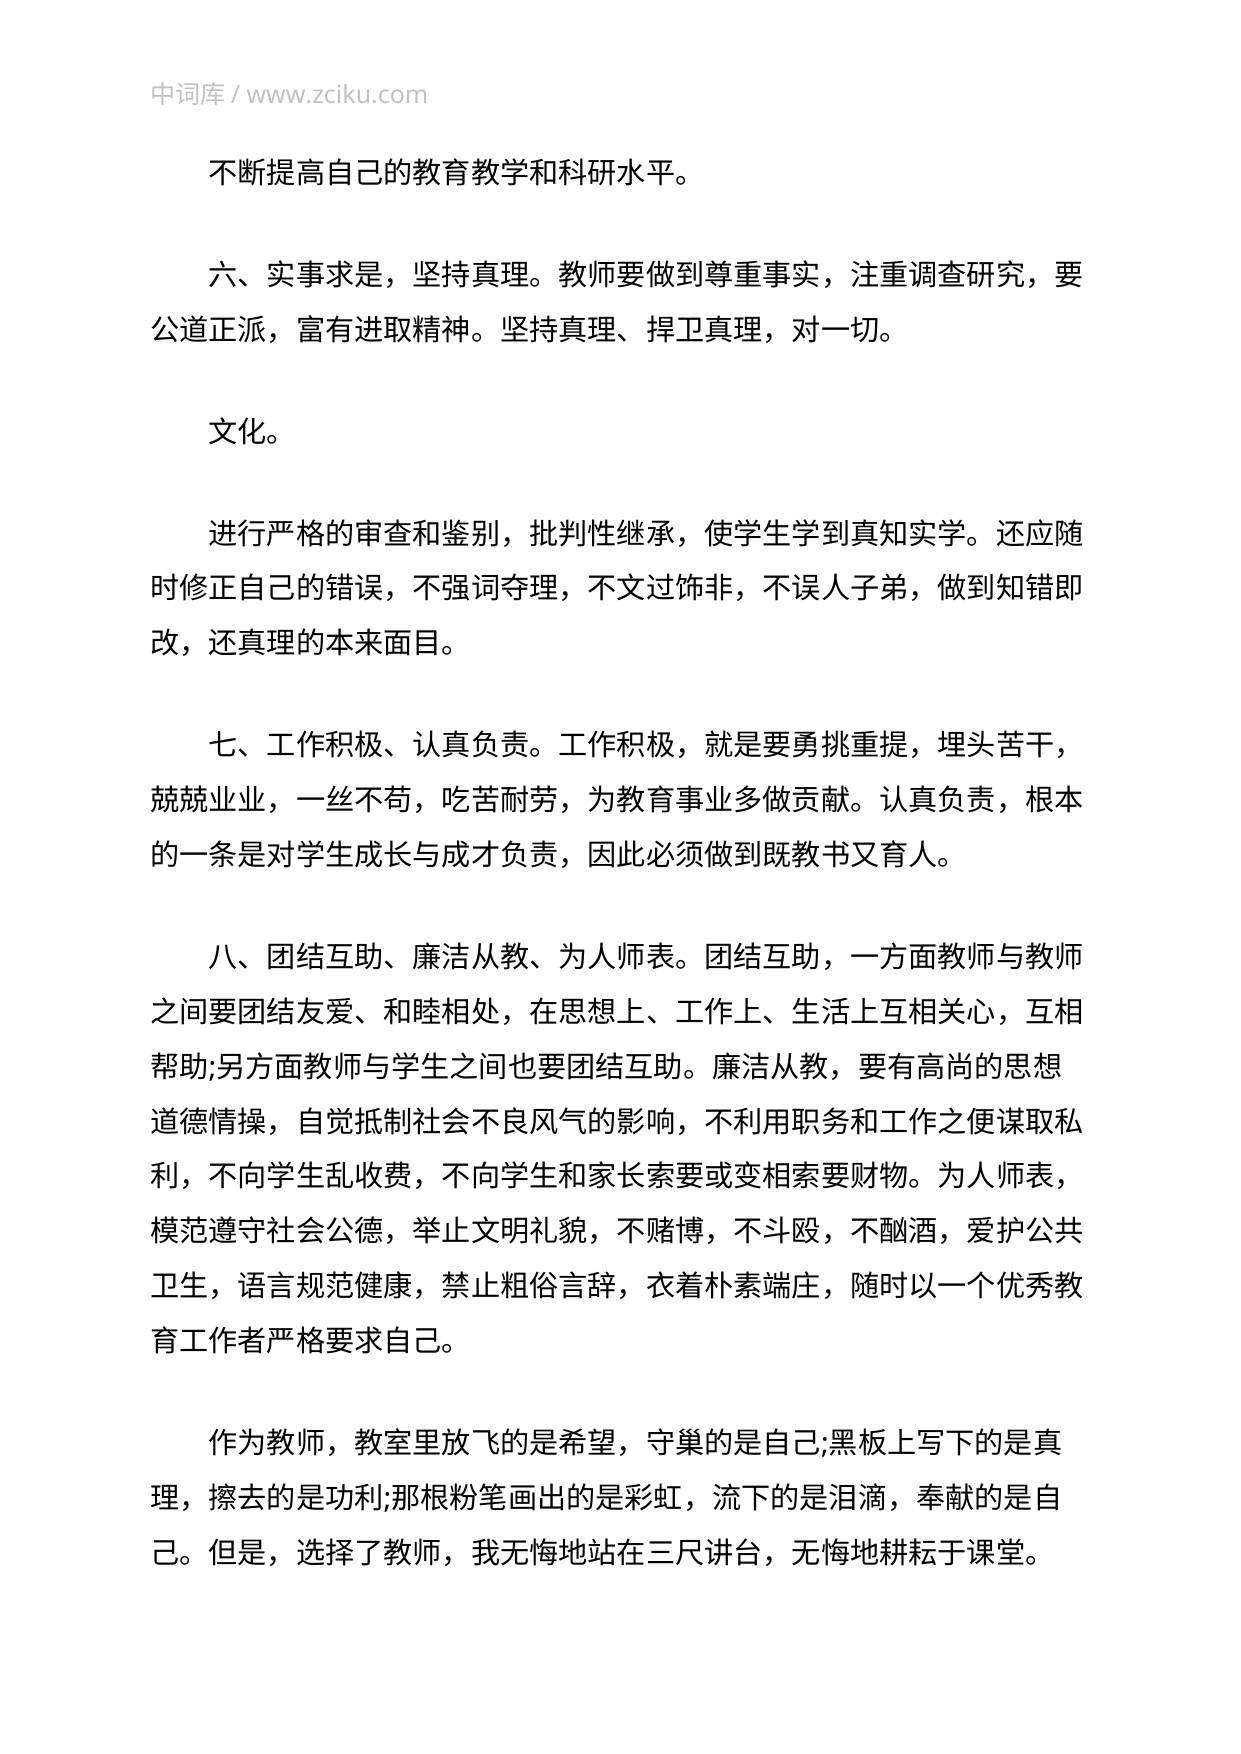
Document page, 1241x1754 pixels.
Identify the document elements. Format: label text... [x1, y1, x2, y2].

text 七、工作积极、认真负责。工作积极，就是要勇挑重提，埋头苦干，兢兢业业，一丝不苟，吃苦耐劳，为教育事业多做贡献。认真负责，根本的一条是对学生成长与成才负责，因此必须做到既教书又育人。 [150, 722, 1090, 874]
text 进行严格的审查和鉴别，批判性继承，使学生学到真知实学。还应随时修正自己的错误，不强词夺理，不文过饰非，不误人子弟，做到知错即改，还真理的本来面目。 [150, 510, 1090, 662]
text 文化。 [150, 408, 1090, 451]
text 六、实事求是，坚持真理。教师要做到尊重事实，注重调查研究，要公道正派，富有进取精神。坚持真理、捍卫真理，对一切。 [150, 252, 1090, 349]
text 不断提高自己的教育教学和科研水平。 [150, 150, 1090, 192]
text 八、团结互助、廉洁从教、为人师表。团结互助，一方面教师与教师之间要团结友爱、和睦相处，在思想上、工作上、生活上互相关心，互相帮助;另方面教师与学生之间也要团结互助。廉洁从教，要有高尚的思想道德情操，自觉抵制社会不良风气的影响，不利用职务和工作之便谋取私利，不向学生乱收费，不向学生和家长索要或变相索要财物。为人师表，模范遵守社会公德，举止文明礼貌，不赌博，不斗殴，不酗酒，爱护公共卫生，语言规范健康，禁止粗俗言辞，衣着朴素端庄，随时以一个优秀教育工作者严格要求自己。 [150, 933, 1090, 1360]
text 作为教师，教室里放飞的是希望，守巢的是自己;黑板上写下的是真理，擦去的是功利;那根粉笔画出的是彩虹，流下的是泪滴，奉献的是自己。但是，选择了教师，我无悔地站在三尺讲台，无悔地耕耘于课堂。 [150, 1419, 1090, 1572]
